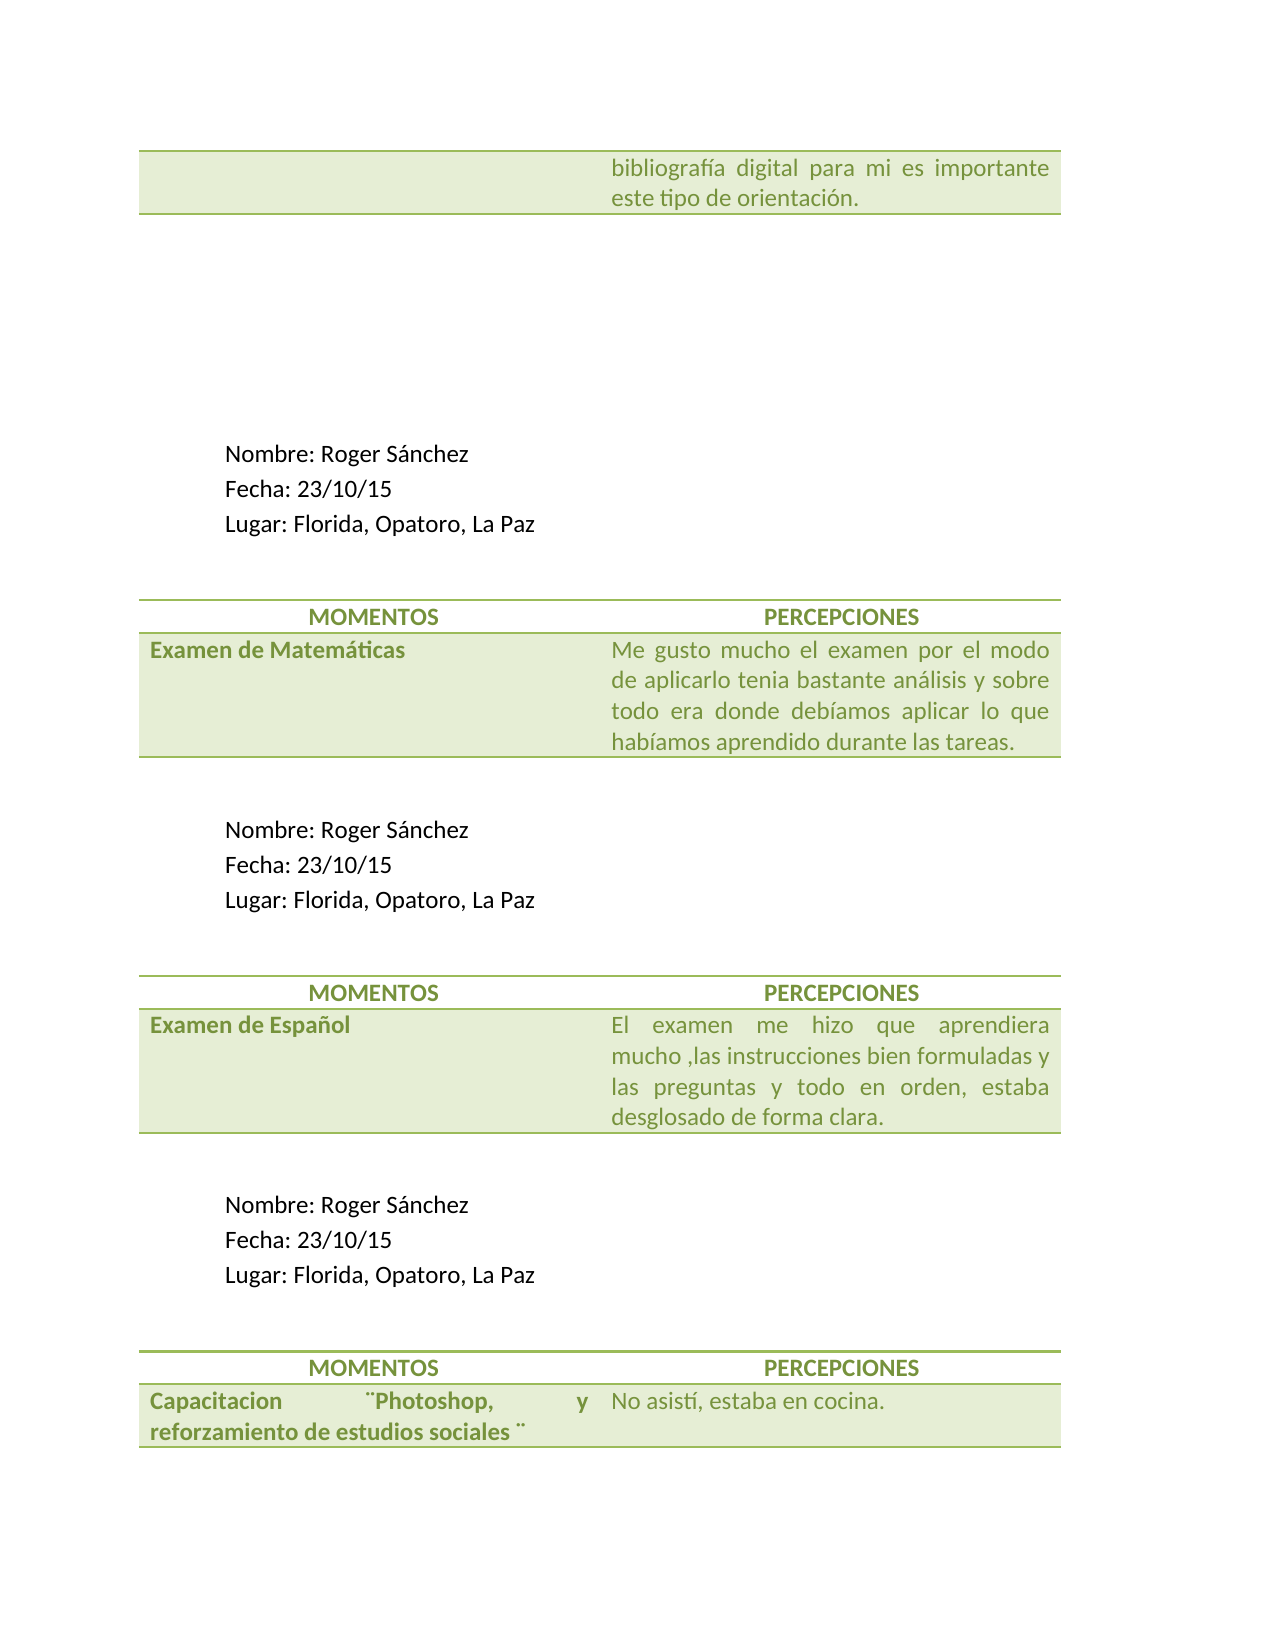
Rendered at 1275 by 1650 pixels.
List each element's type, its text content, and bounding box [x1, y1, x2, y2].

table_header PERCEPCIONES [600, 601, 1061, 632]
table_header MOMENTOS [139, 977, 600, 1007]
table_cell Me gusto mucho el examen por el modo de aplicarlo tenia bastante análisis y sobre todo era donde debíamos aplicar lo que habíamos aprendido durante las tareas. [600, 634, 1061, 756]
list Fecha: 23/10/15 [225, 1224, 1125, 1255]
list Lugar: Florida, Opatoro, La Paz [225, 508, 1125, 539]
list Nombre: Roger Sánchez [225, 438, 1125, 469]
table_cell Examen de Matemáticas [139, 634, 600, 756]
table_header PERCEPCIONES [600, 1353, 1061, 1383]
list Fecha: 23/10/15 [225, 473, 1125, 504]
table_header PERCEPCIONES [600, 977, 1061, 1007]
list Lugar: Florida, Opatoro, La Paz [225, 884, 1125, 914]
list Nombre: Roger Sánchez [225, 814, 1125, 844]
list Nombre: Roger Sánchez [225, 1189, 1125, 1220]
list Fecha: 23/10/15 [225, 849, 1125, 879]
table_header MOMENTOS [139, 1353, 600, 1383]
table_cell Capacitacion ¨Photoshop, y reforzamiento de estudios sociales ¨ [139, 1385, 600, 1446]
table_header MOMENTOS [139, 601, 600, 632]
list Lugar: Florida, Opatoro, La Paz [225, 1259, 1125, 1290]
table_cell El examen me hizo que aprendiera mucho ,las instrucciones bien formuladas y las preguntas y todo en orden, estaba desglosado de forma clara. [600, 1010, 1061, 1132]
table_cell Examen de Español [139, 1010, 600, 1132]
table_cell No asistí, estaba en cocina. [600, 1385, 1061, 1446]
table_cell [600, 152, 1061, 213]
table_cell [139, 152, 600, 213]
